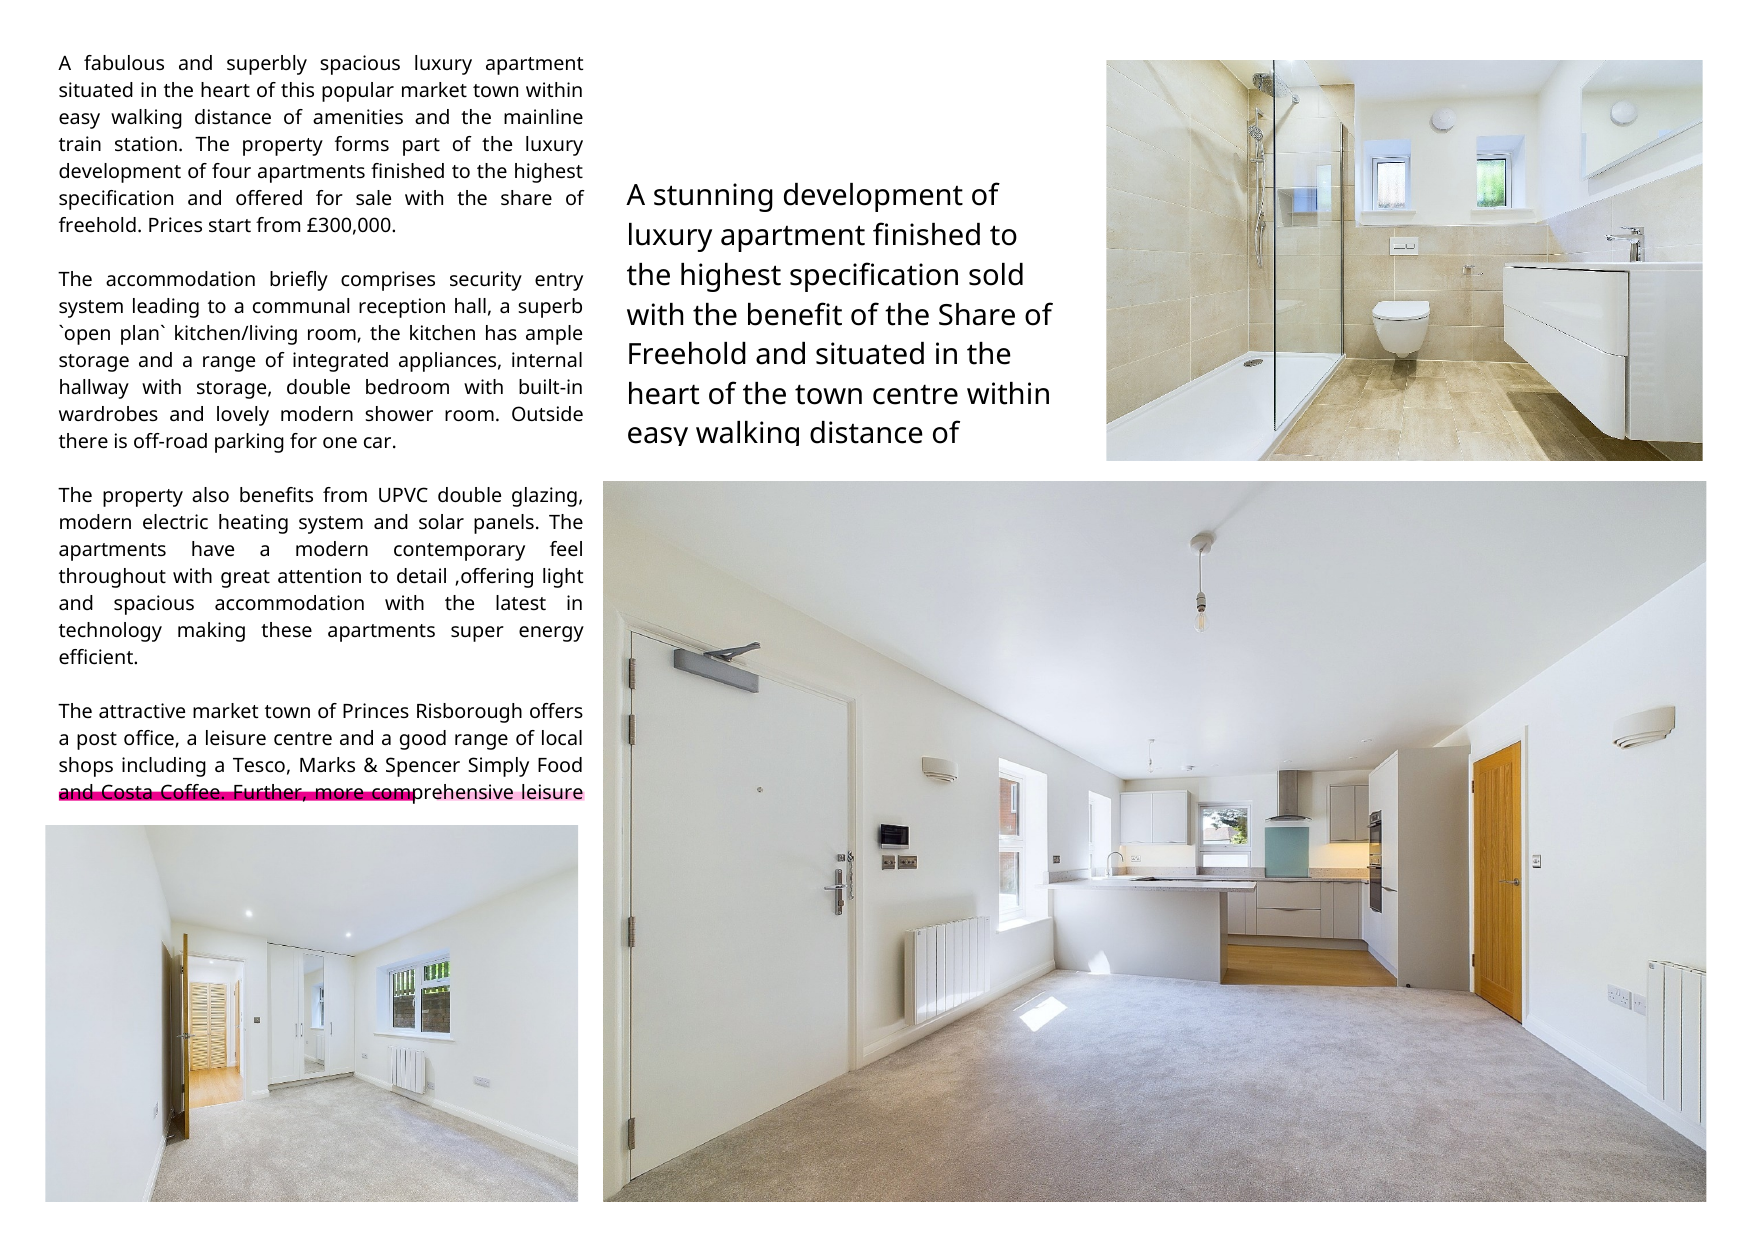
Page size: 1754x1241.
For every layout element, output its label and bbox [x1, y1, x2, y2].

picture [1106, 60, 1703, 461]
picture [45, 825, 579, 1202]
picture [603, 481, 1707, 1202]
